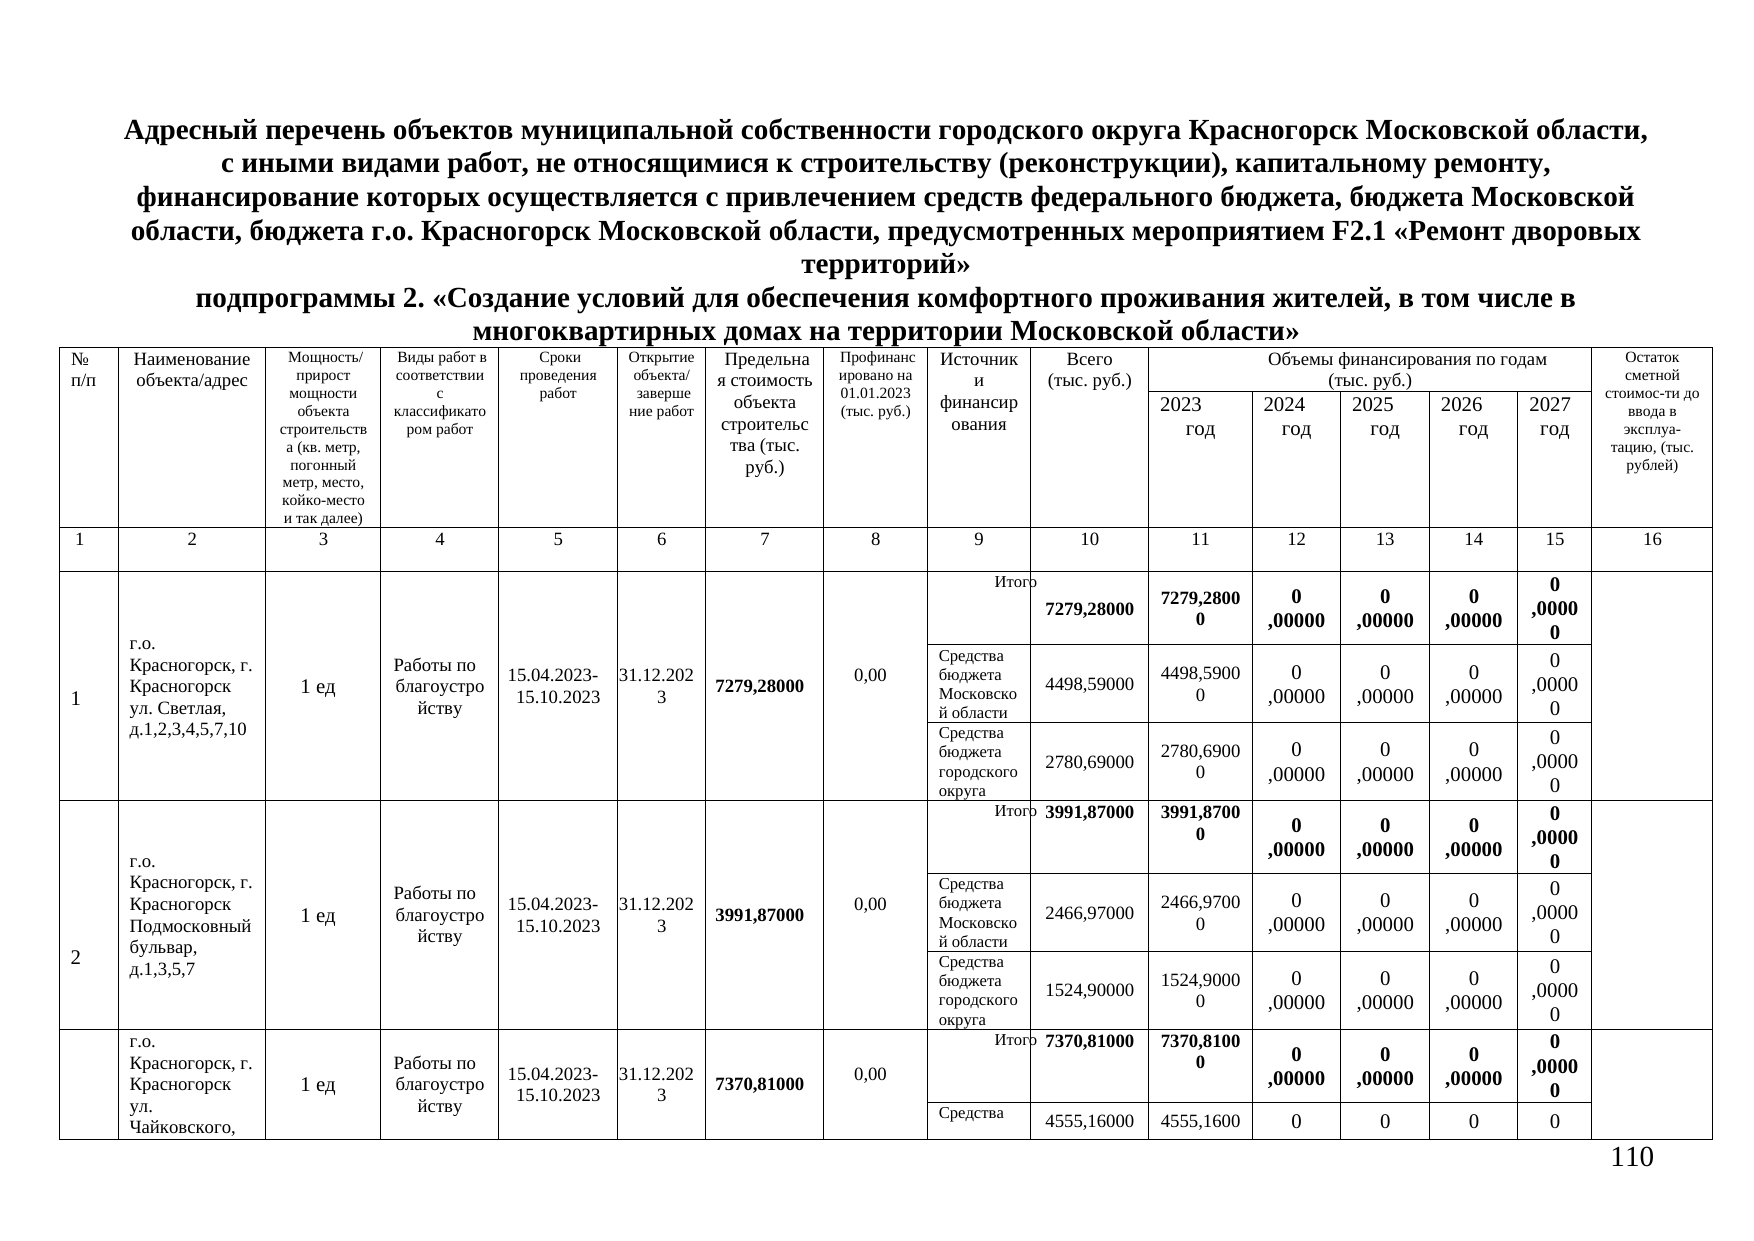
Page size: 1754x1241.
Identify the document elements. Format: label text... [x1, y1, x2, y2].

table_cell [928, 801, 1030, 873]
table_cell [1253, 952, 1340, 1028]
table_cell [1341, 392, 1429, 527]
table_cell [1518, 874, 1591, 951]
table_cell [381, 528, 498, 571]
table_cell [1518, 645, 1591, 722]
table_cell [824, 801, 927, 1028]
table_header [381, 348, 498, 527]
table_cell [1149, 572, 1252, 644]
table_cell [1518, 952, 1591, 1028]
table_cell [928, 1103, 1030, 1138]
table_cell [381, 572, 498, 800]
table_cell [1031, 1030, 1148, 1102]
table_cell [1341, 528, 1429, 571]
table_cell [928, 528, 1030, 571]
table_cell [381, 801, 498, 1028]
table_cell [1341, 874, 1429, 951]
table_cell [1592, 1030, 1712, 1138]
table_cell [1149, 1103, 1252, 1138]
text Адресный перечень объектов муниципальной собственности городского округа Красногорск Московской области, [118, 112, 1654, 146]
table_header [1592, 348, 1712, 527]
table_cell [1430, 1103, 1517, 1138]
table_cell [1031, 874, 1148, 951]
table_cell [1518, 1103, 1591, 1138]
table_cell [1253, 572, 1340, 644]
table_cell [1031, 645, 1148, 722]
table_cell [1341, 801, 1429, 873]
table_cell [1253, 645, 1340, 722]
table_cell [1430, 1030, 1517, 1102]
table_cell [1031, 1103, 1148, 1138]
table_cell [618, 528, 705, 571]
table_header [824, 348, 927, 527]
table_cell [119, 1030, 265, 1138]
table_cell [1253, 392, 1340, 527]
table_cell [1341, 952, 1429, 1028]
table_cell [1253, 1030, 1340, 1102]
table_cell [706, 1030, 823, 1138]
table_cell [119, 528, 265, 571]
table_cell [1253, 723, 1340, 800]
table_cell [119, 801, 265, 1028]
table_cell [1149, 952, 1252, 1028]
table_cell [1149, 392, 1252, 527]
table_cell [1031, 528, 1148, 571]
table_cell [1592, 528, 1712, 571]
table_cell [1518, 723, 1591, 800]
text с иными видами работ, не относящимися к строительству (реконструкции), капитальному ремонту, финансирование которых осуществляется с привлечением средств федерального бюджета, бюджета Московской области, бюджета г.о. Красногорск Московской области, предусмотренных мероприятием F2.1 «Ремонт дворовых территорий» [118, 146, 1654, 280]
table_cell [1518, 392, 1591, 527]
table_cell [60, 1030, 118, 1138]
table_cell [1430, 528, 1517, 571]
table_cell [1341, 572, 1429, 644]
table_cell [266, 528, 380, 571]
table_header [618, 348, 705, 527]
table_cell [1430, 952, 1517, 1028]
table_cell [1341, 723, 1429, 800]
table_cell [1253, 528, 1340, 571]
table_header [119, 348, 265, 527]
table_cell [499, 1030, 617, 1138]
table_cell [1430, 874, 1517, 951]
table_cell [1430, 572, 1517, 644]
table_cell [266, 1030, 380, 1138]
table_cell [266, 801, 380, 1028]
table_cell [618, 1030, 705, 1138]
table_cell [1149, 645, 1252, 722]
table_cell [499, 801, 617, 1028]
text подпрограммы 2. «Создание условий для обеспечения комфортного проживания жителей, в том числе в многоквартирных домах на территории Московской области» [118, 280, 1654, 347]
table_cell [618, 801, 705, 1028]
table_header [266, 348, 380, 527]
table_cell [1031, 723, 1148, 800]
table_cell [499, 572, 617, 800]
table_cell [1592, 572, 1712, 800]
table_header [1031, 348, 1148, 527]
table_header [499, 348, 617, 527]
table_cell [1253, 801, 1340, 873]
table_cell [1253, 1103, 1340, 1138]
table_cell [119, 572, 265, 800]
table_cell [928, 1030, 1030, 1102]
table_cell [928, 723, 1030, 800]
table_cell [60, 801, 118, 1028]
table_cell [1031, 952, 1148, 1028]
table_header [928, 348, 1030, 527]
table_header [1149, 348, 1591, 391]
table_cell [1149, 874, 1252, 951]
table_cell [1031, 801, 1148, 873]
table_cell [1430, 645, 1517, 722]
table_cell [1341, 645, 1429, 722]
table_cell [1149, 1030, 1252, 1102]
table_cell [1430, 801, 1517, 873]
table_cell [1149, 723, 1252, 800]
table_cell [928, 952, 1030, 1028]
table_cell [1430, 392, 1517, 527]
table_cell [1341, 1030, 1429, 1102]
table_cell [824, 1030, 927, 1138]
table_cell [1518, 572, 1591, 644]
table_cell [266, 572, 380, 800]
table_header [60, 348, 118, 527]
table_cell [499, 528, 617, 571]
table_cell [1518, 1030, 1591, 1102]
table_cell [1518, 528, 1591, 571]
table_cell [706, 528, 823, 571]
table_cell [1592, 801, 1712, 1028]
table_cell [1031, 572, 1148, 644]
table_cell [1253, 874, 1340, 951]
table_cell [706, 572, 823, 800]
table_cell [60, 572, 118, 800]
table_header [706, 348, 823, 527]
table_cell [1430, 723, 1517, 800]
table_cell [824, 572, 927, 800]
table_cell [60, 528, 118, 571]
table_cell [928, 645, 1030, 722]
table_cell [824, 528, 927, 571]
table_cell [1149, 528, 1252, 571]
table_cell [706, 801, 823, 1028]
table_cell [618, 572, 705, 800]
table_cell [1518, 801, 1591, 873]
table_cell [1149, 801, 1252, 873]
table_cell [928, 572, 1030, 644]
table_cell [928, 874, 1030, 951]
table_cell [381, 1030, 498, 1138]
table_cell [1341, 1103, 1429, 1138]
